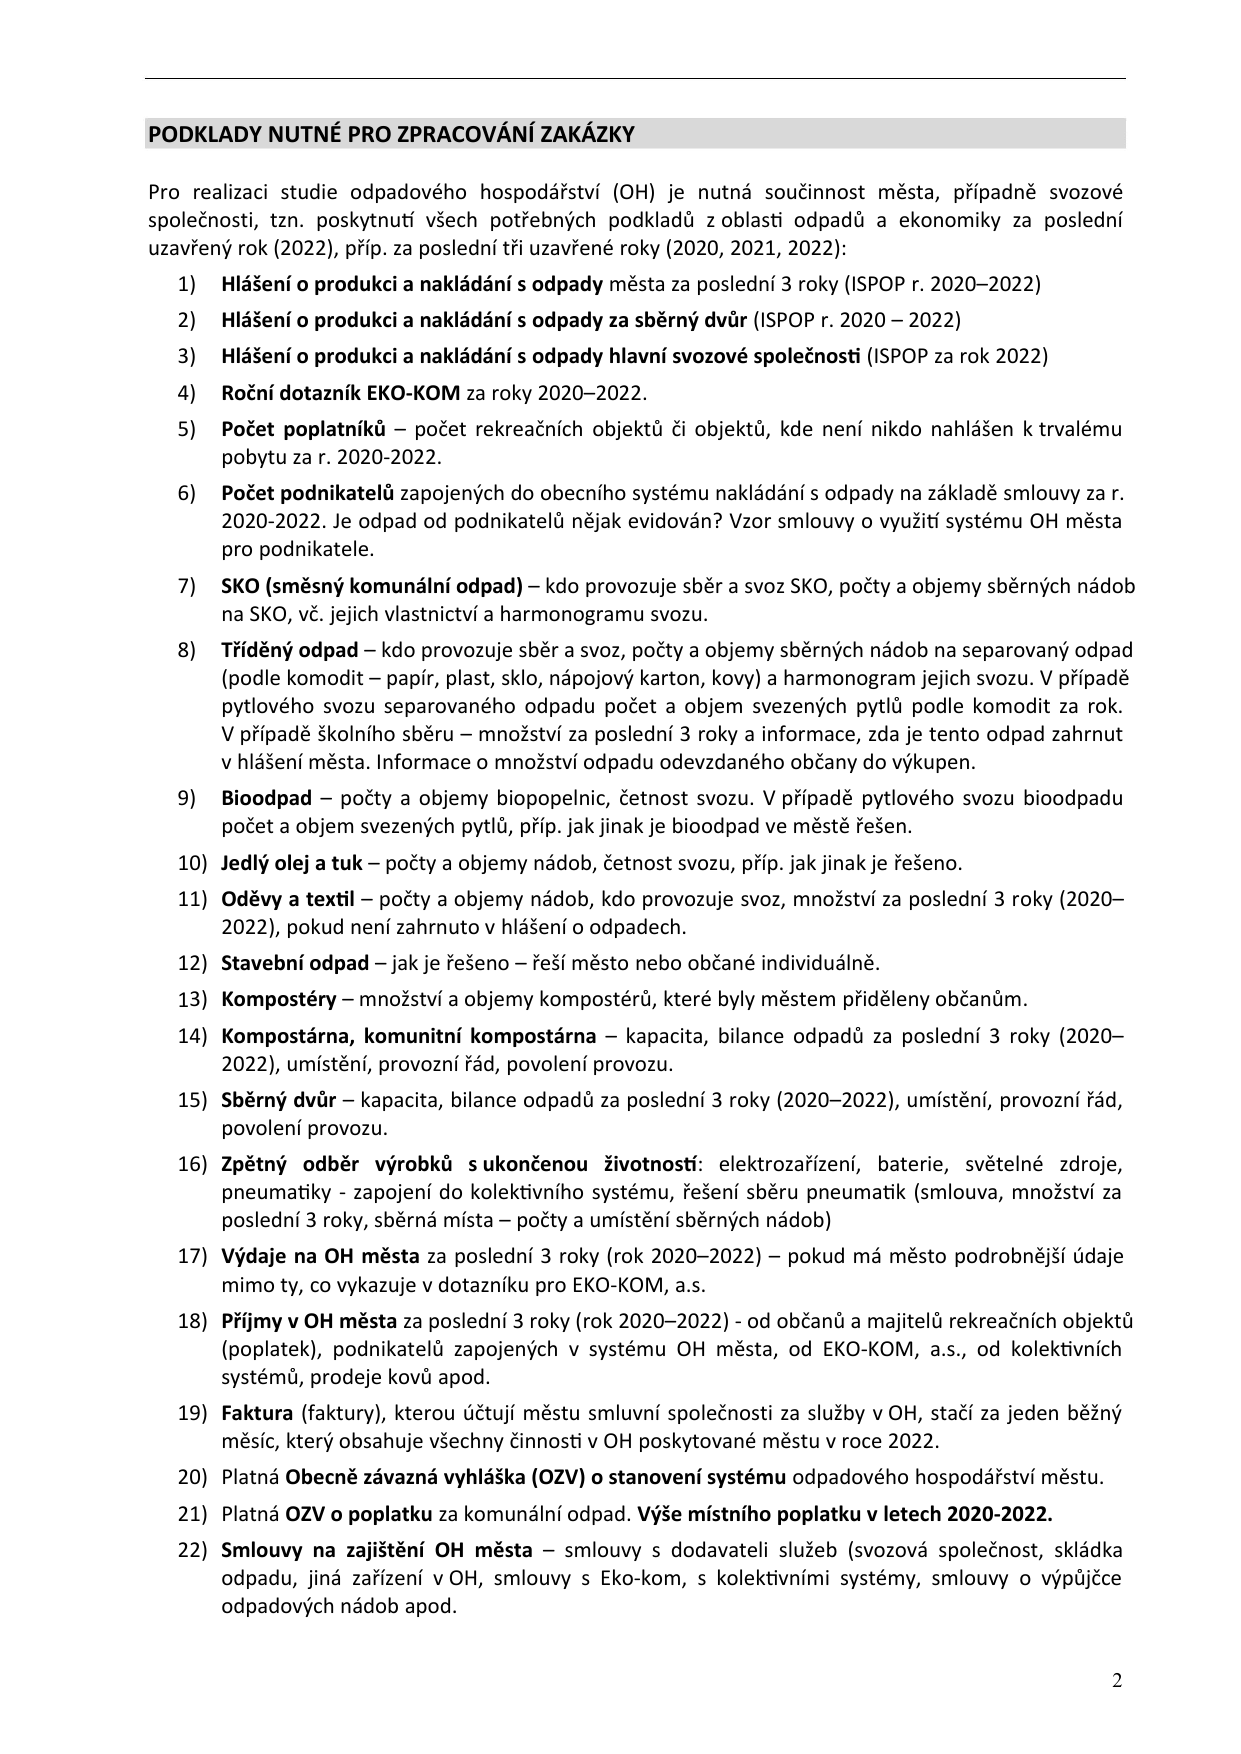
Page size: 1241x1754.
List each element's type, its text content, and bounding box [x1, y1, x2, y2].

text Počet podnikatelů zapojených do obecního systému nakládání s odpady na základě smlouvy za r. [221, 478, 1148, 506]
text pneumatiky - zapojení do kolektivního systému, řešení sběru pneumatik (smlouva, množství za [221, 1177, 1148, 1205]
text Hlášení o produkci a nakládání s odpady za sběrný dvůr (ISPOP r. 2020 – 2022) [221, 305, 1073, 333]
text ) [189, 635, 221, 663]
text (poplatek), podnikatelů zapojených v systému OH města, od EKO-KOM, a.s., od kolektivních [221, 1334, 1148, 1362]
text uzavřený rok (2022), příp. za poslední tři uzavřené roky (2020, 2021, 2022): [148, 233, 1148, 261]
text ) [189, 269, 221, 297]
text 1 [177, 984, 214, 1013]
text poslední 3 roky, sběrná místa – počty a umístění sběrných nádob) [221, 1205, 1148, 1233]
text 7) Výdaje na OH města za poslední 3 roky (rok 2020–2022) – pokud má město podrobnější údaje [189, 1241, 1148, 1269]
text 1) Oděvy a textil – počty a objemy nádob, kdo provozuje svoz, množství za poslední 3 roky (2020– [189, 884, 1148, 912]
text 3) Kompostéry – množství a objemy kompostérů, které byly městem přiděleny občanům. [189, 984, 1148, 1012]
text PODKLADY NUTNÉ PRO ZPRACOVÁNÍ ZAKÁZKY [148, 118, 660, 149]
text 5) Sběrný dvůr – kapacita, bilance odpadů za poslední 3 roky (2020–2022), umístění, provozní řád, [189, 1085, 1148, 1113]
text 6) Zpětný odběr výrobků s ukončenou životností: elektrozařízení, baterie, světelné zdroje, [189, 1149, 1148, 1177]
text 022), umístění, provozní řád, povolení provozu. [233, 1049, 698, 1077]
text Bioodpad – počty a objemy biopopelnic, četnost svozu. V případě pytlového svozu bioodpadu [221, 783, 1147, 811]
text 4) Kompostárna, komunitní kompostárna – kapacita, bilance odpadů za poslední 3 roky (2020– [189, 1021, 1148, 1049]
text pro podnikatele. [221, 534, 400, 562]
text ) [189, 305, 221, 333]
text v hlášení města. Informace o množství odpadu odevzdaného občany do výkupen. [221, 747, 1147, 775]
picture [142, 116, 1128, 151]
text povolení provozu. [221, 1113, 1148, 1141]
text 0) Jedlý olej a tuk – počty a objemy nádob, četnost svozu, příp. jak jinak je řešeno. [189, 847, 987, 876]
text Počet poplatníků – počet rekreačních objektů či objektů, kde není nikdo nahlášen k trvalému [221, 414, 1148, 442]
text měsíc, který obsahuje všechny činnosti v OH poskytované městu v roce 2022. [221, 1426, 1147, 1454]
text ) [189, 414, 221, 442]
text systémů, prodeje kovů apod. [221, 1362, 1148, 1390]
text 2) Stavební odpad – jak je řešeno – řeší město nebo občané individuálně. [189, 948, 904, 976]
text odpadových nádob apod. [221, 1591, 1148, 1619]
text společnosti, tzn. poskytnutí všech potřebných podkladů z oblasti odpadů a ekonomiky za poslední [148, 205, 1148, 233]
text 9) Faktura (faktury), kterou účtují městu smluvní společnosti za služby v OH, stačí za jeden běžný [189, 1398, 1147, 1426]
text 2) Smlouvy na zajištění OH města – smlouvy s dodavateli služeb (svozová společnost, skládka [189, 1535, 1148, 1563]
picture [142, 75, 1128, 81]
text 8) Příjmy v OH města za poslední 3 roky (rok 2020–2022) - od občanů a majitelů rekreačních objektů [189, 1306, 1148, 1334]
text V případě školního sběru – množství za poslední 3 roky a informace, zda je tento odpad zahrnut [221, 719, 1147, 747]
text ) [189, 783, 221, 811]
text ) [189, 571, 221, 599]
text 2 [1112, 1669, 1147, 1692]
text 022), pokud není zahrnuto v hlášení o odpadech. [233, 912, 711, 940]
text ) [189, 341, 221, 369]
text Hlášení o produkci a nakládání s odpady města za poslední 3 roky (ISPOP r. 2020–2022) [221, 269, 1073, 297]
text Pro realizaci studie odpadového hospodářství (OH) je nutná součinnost města, případně svozové [148, 177, 1148, 205]
text pobytu za r. 2020-2022. [221, 442, 1148, 470]
text Tříděný odpad – kdo provozuje sběr a svoz, počty a objemy sběrných nádob na separovaný odpad [221, 635, 1147, 663]
text ) [189, 378, 221, 406]
text 020-2022. Je odpad od podnikatelů nějak evidován? Vzor smlouvy o využití systému OH města [233, 506, 1147, 534]
text 1) Platná OZV o poplatku za komunální odpad. Výše místního poplatku v letech 2020-2022. [189, 1499, 1129, 1527]
text počet a objem svezených pytlů, příp. jak jinak je bioodpad ve městě řešen. [221, 811, 1147, 839]
text (podle komodit – papír, plast, sklo, nápojový karton, kovy) a harmonogram jejich svozu. V případě [221, 663, 1147, 691]
text mimo ty, co vykazuje v dotazníku pro EKO-KOM, a.s. [221, 1269, 1148, 1298]
text pytlového svozu separovaného odpadu počet a objem svezených pytlů podle komodit za rok. [221, 691, 1147, 719]
text SKO (směsný komunální odpad) – kdo provozuje sběr a svoz SKO, počty a objemy sběrných nádob [221, 571, 1148, 599]
text 0) Platná Obecně závazná vyhláška (OZV) o stanovení systému odpadového hospodářství městu. [189, 1462, 1129, 1490]
text Roční dotazník EKO-KOM za roky 2020–2022. [221, 378, 1073, 406]
text na SKO, vč. jejich vlastnictví a harmonogramu svozu. [221, 599, 1148, 627]
text Hlášení o produkci a nakládání s odpady hlavní svozové společnosti (ISPOP za rok 2022) [221, 341, 1073, 369]
text odpadu, jiná zařízení v OH, smlouvy s Eko-kom, s kolektivními systémy, smlouvy o výpůjčce [221, 1563, 1148, 1591]
text ) [189, 478, 221, 506]
